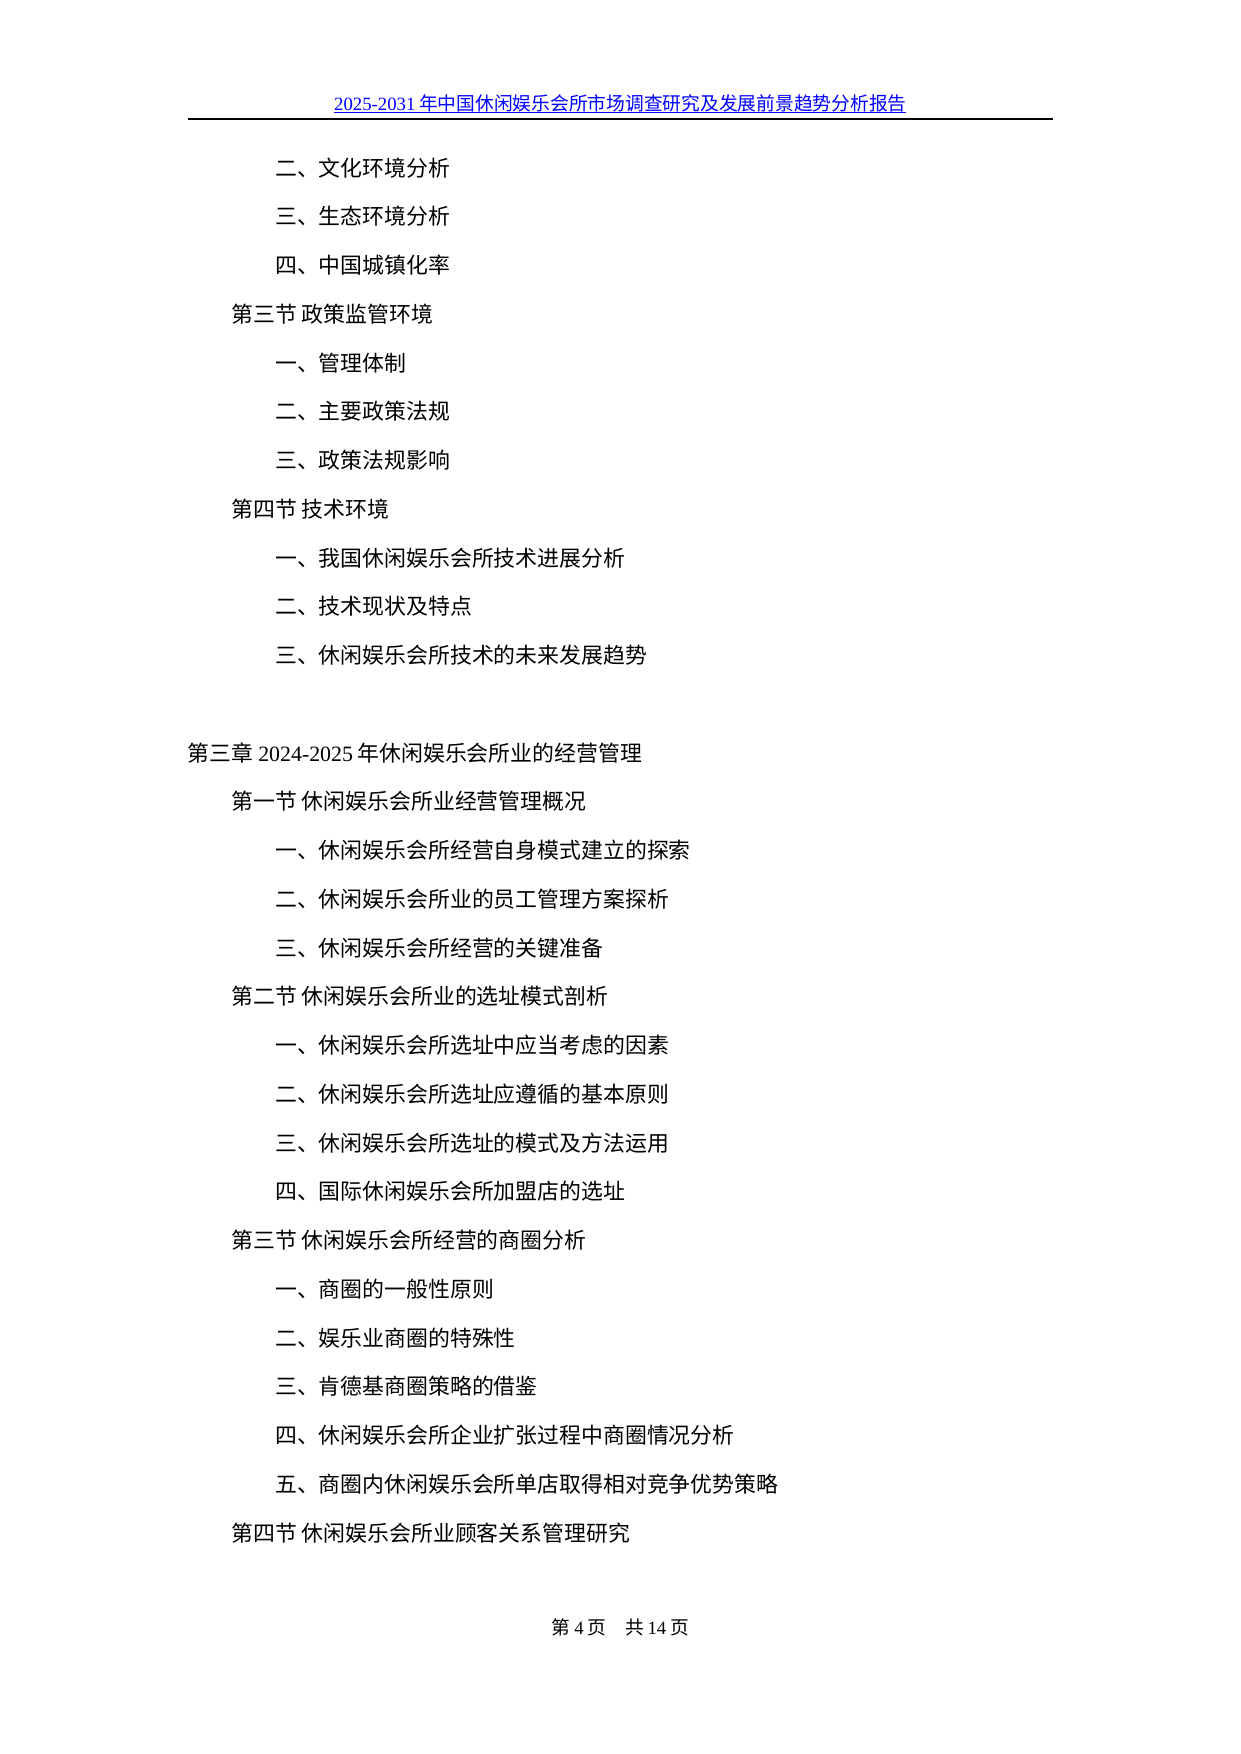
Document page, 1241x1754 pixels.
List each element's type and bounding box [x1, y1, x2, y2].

text [187, 150, 1053, 1548]
